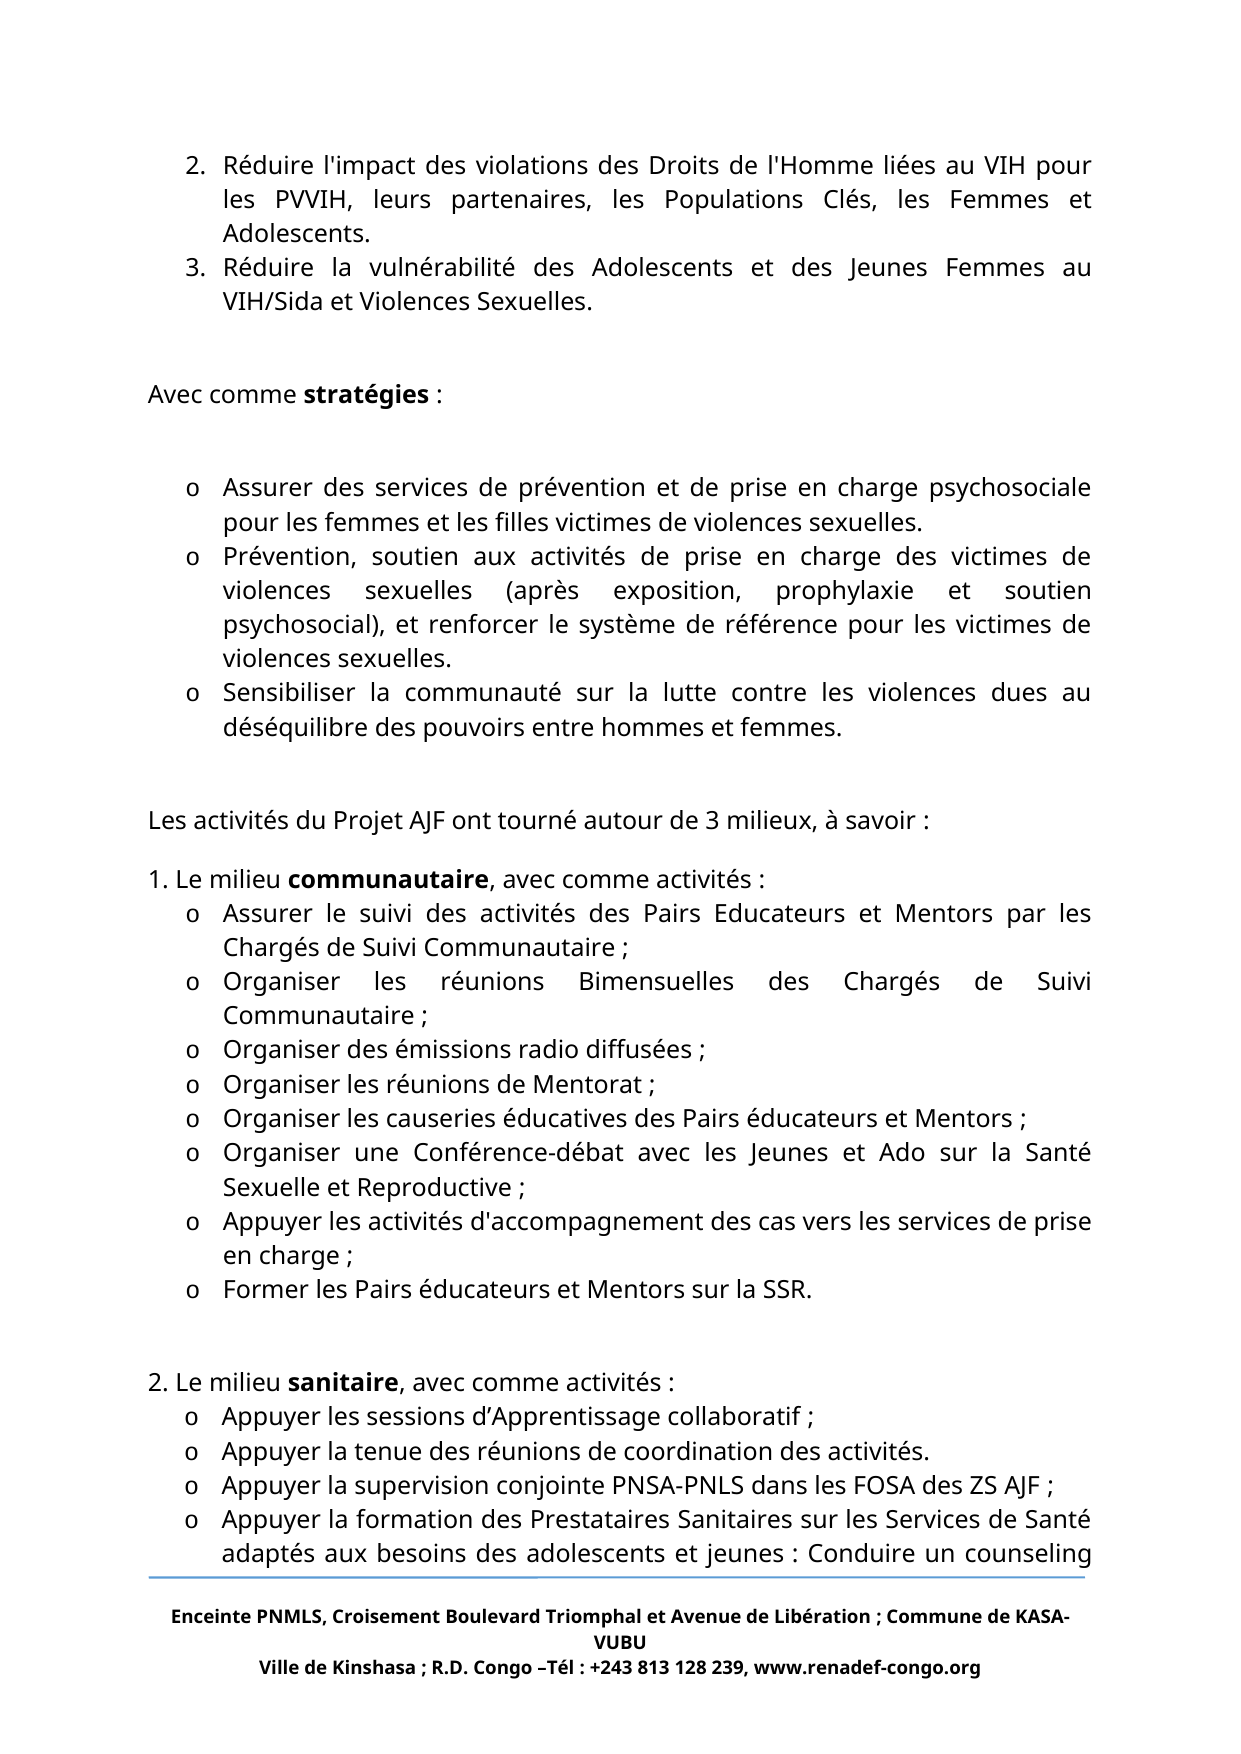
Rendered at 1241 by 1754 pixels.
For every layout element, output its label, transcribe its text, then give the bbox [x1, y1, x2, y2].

text Avec comme stratégies : [148, 377, 1093, 411]
list Prévention, soutien aux activités de prise en charge des victimes de violences sexuelles (après exposition, prophylaxie et soutien psychosocial), et renforcer le système de référence pour les victimes de violences sexuelles. [185, 538, 1093, 675]
list Former les Pairs éducateurs et Mentors sur la SSR. [185, 1272, 1093, 1306]
list Appuyer la tenue des réunions de coordination des activités. [184, 1433, 1093, 1467]
list Réduire l'impact des violations des Droits de l'Homme liées au VIH pour les PVVIH, leurs partenaires, les Populations Clés, les Femmes et Adolescents. [185, 148, 1093, 250]
list Organiser les réunions Bimensuelles des Chargés de Suivi Communautaire ; [185, 964, 1093, 1032]
list Organiser les réunions de Mentorat ; [185, 1066, 1093, 1101]
text 2. Le milieu sanitaire, avec comme activités : [148, 1365, 1093, 1399]
list Réduire la vulnérabilité des Adolescents et des Jeunes Femmes au VIH/Sida et Violences Sexuelles. [185, 250, 1093, 318]
list Organiser les causeries éducatives des Pairs éducateurs et Mentors ; [185, 1101, 1093, 1135]
list Organiser une Conférence-débat avec les Jeunes et Ado sur la Santé Sexuelle et Reproductive ; [185, 1135, 1093, 1203]
list Appuyer les sessions d’Apprentissage collaboratif ; [184, 1399, 1093, 1433]
list Appuyer la supervision conjointe PNSA-PNLS dans les FOSA des ZS AJF ; [184, 1467, 1093, 1502]
list Assurer des services de prévention et de prise en charge psychosociale pour les femmes et les filles victimes de violences sexuelles. [185, 470, 1093, 538]
list Sensibiliser la communauté sur la lutte contre les violences dues au déséquilibre des pouvoirs entre hommes et femmes. [185, 675, 1093, 743]
list Appuyer les activités d'accompagnement des cas vers les services de prise en charge ; [185, 1203, 1093, 1272]
text Les activités du Projet AJF ont tourné autour de 3 milieux, à savoir : [148, 802, 1093, 836]
list Assurer le suivi des activités des Pairs Educateurs et Mentors par les Chargés de Suivi Communautaire ; [185, 895, 1093, 964]
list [184, 1502, 1093, 1570]
text 1. Le milieu communautaire, avec comme activités : [148, 861, 1093, 895]
list Organiser des émissions radio diffusées ; [185, 1032, 1093, 1066]
